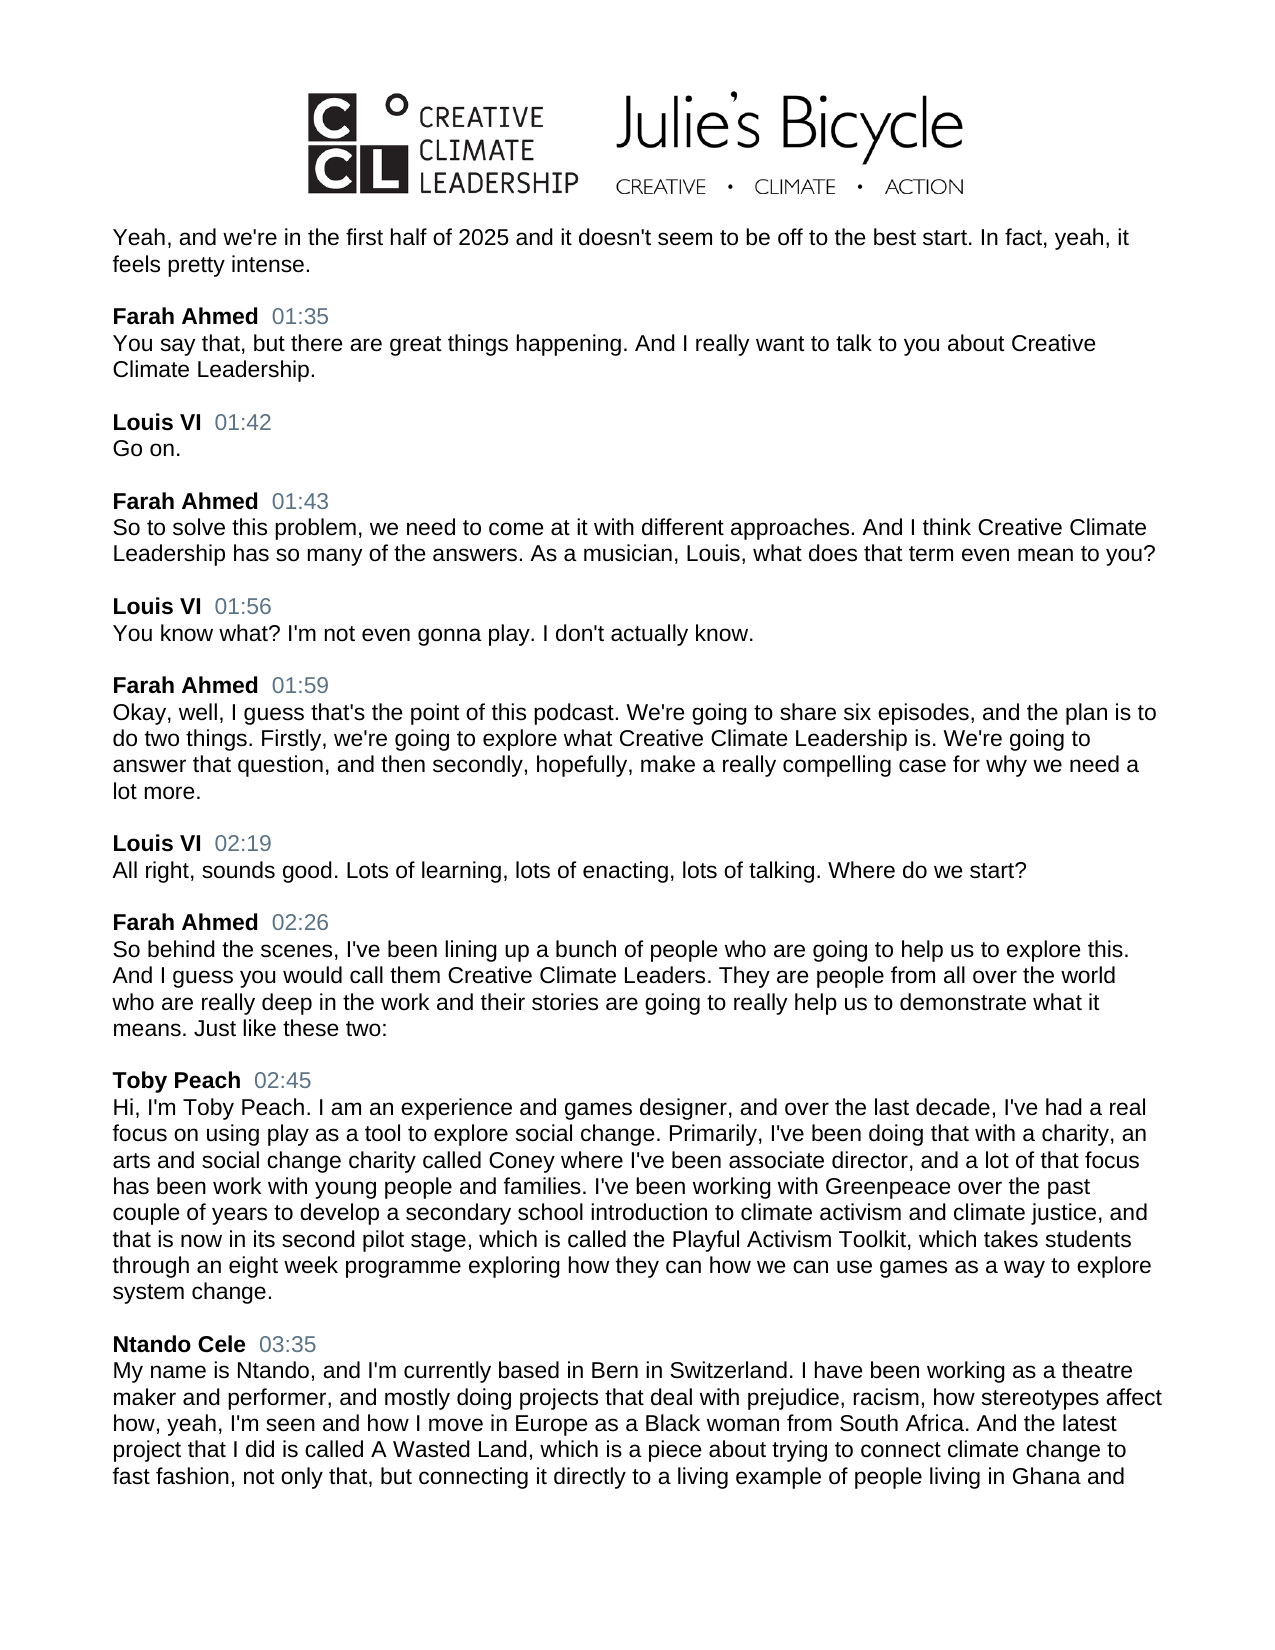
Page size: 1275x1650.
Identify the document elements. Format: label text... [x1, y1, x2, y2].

text Farah Ahmed 01:35 [112, 303, 1162, 329]
text All right, sounds good. Lots of learning, lots of enacting, lots of talking. Where do we start? [112, 857, 1162, 883]
text Go on. [112, 435, 1162, 461]
text Louis VI 02:19 [112, 830, 1162, 857]
text Farah Ahmed 02:26 [112, 909, 1162, 936]
text Toby Peach 02:45 [112, 1067, 1162, 1094]
text Yeah, and we're in the first half of 2025 and it doesn't seem to be off to the best start. In fact, yeah, it feels pretty intense. [112, 150, 1162, 277]
text You know what? I'm not even gonna play. I don't actually know. [112, 619, 1162, 646]
text So behind the scenes, I've been lining up a bunch of people who are going to help us to explore this. And I guess you would call them Creative Climate Leaders. They are people from all over the world who are really deep in the work and their stories are going to really help us to demonstrate what it means. Just like these two: [112, 936, 1162, 1041]
text Farah Ahmed 01:59 [112, 672, 1162, 698]
text You say that, but there are great things happening. And I really want to talk to you about Creative Climate Leadership. [112, 329, 1162, 382]
picture [283, 78, 992, 150]
text Ntando Cele 03:35 [112, 1331, 1162, 1357]
text Louis VI 01:56 [112, 593, 1162, 619]
text Farah Ahmed 01:43 [112, 488, 1162, 514]
text Okay, well, I guess that's the point of this podcast. We're going to share six episodes, and the plan is to do two things. Firstly, we're going to explore what Creative Climate Leadership is. We're going to answer that question, and then secondly, hopefully, make a really compelling case for why we need a lot more. [112, 698, 1162, 804]
text So to solve this problem, we need to come at it with different approaches. And I think Creative Climate Leadership has so many of the answers. As a musician, Louis, what does that term even mean to you? [112, 514, 1162, 567]
text Hi, I'm Toby Peach. I am an experience and games designer, and over the last decade, I've had a real focus on using play as a tool to explore social change. Primarily, I've been doing that with a charity, an arts and social change charity called Coney where I've been associate director, and a lot of that focus has been work with young people and families. I've been working with Greenpeace over the past couple of years to develop a secondary school introduction to climate activism and climate justice, and that is now in its second pilot stage, which is called the Playful Activism Toolkit, which takes students through an eight week programme exploring how they can how we can use games as a way to explore system change. [112, 1094, 1162, 1305]
text Louis VI 01:42 [112, 409, 1162, 435]
